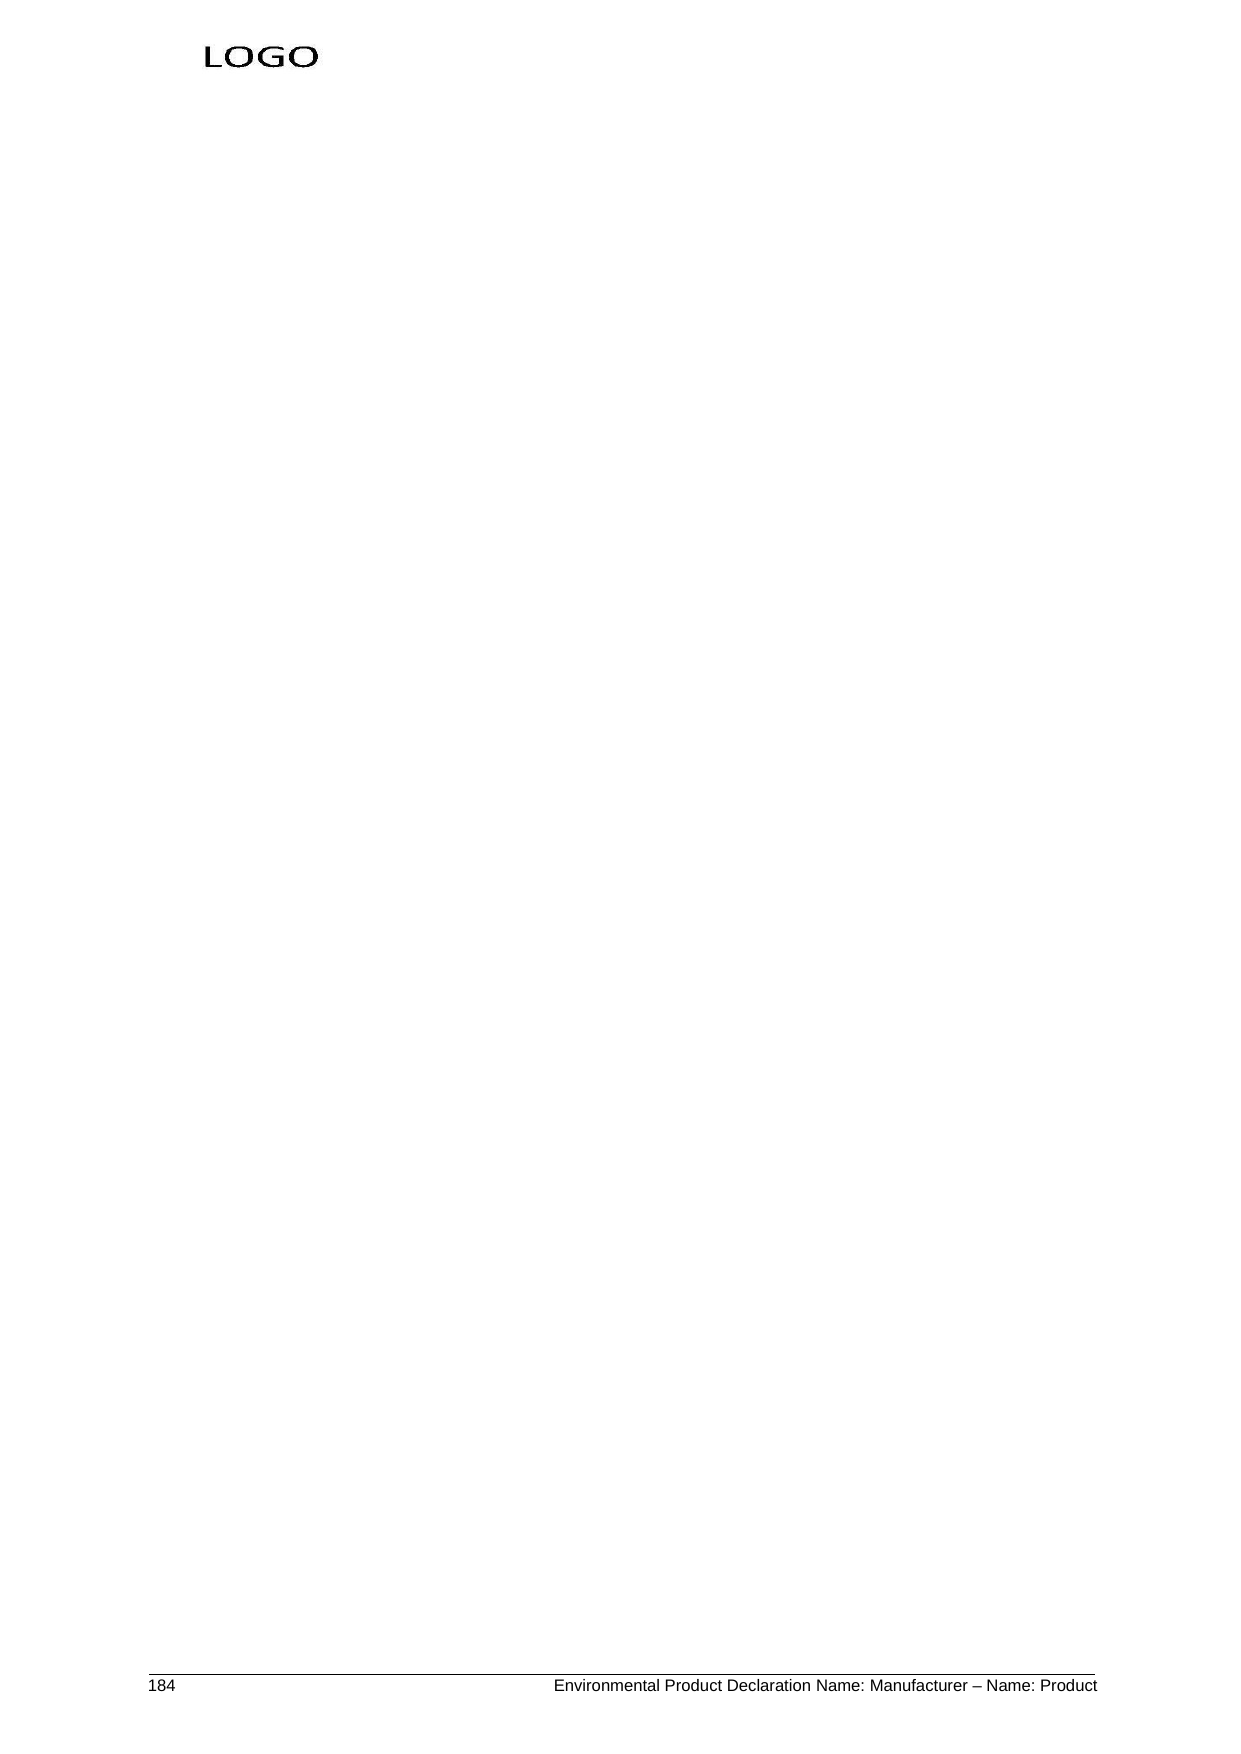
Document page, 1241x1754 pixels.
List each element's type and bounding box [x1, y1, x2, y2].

picture [148, 13, 623, 102]
